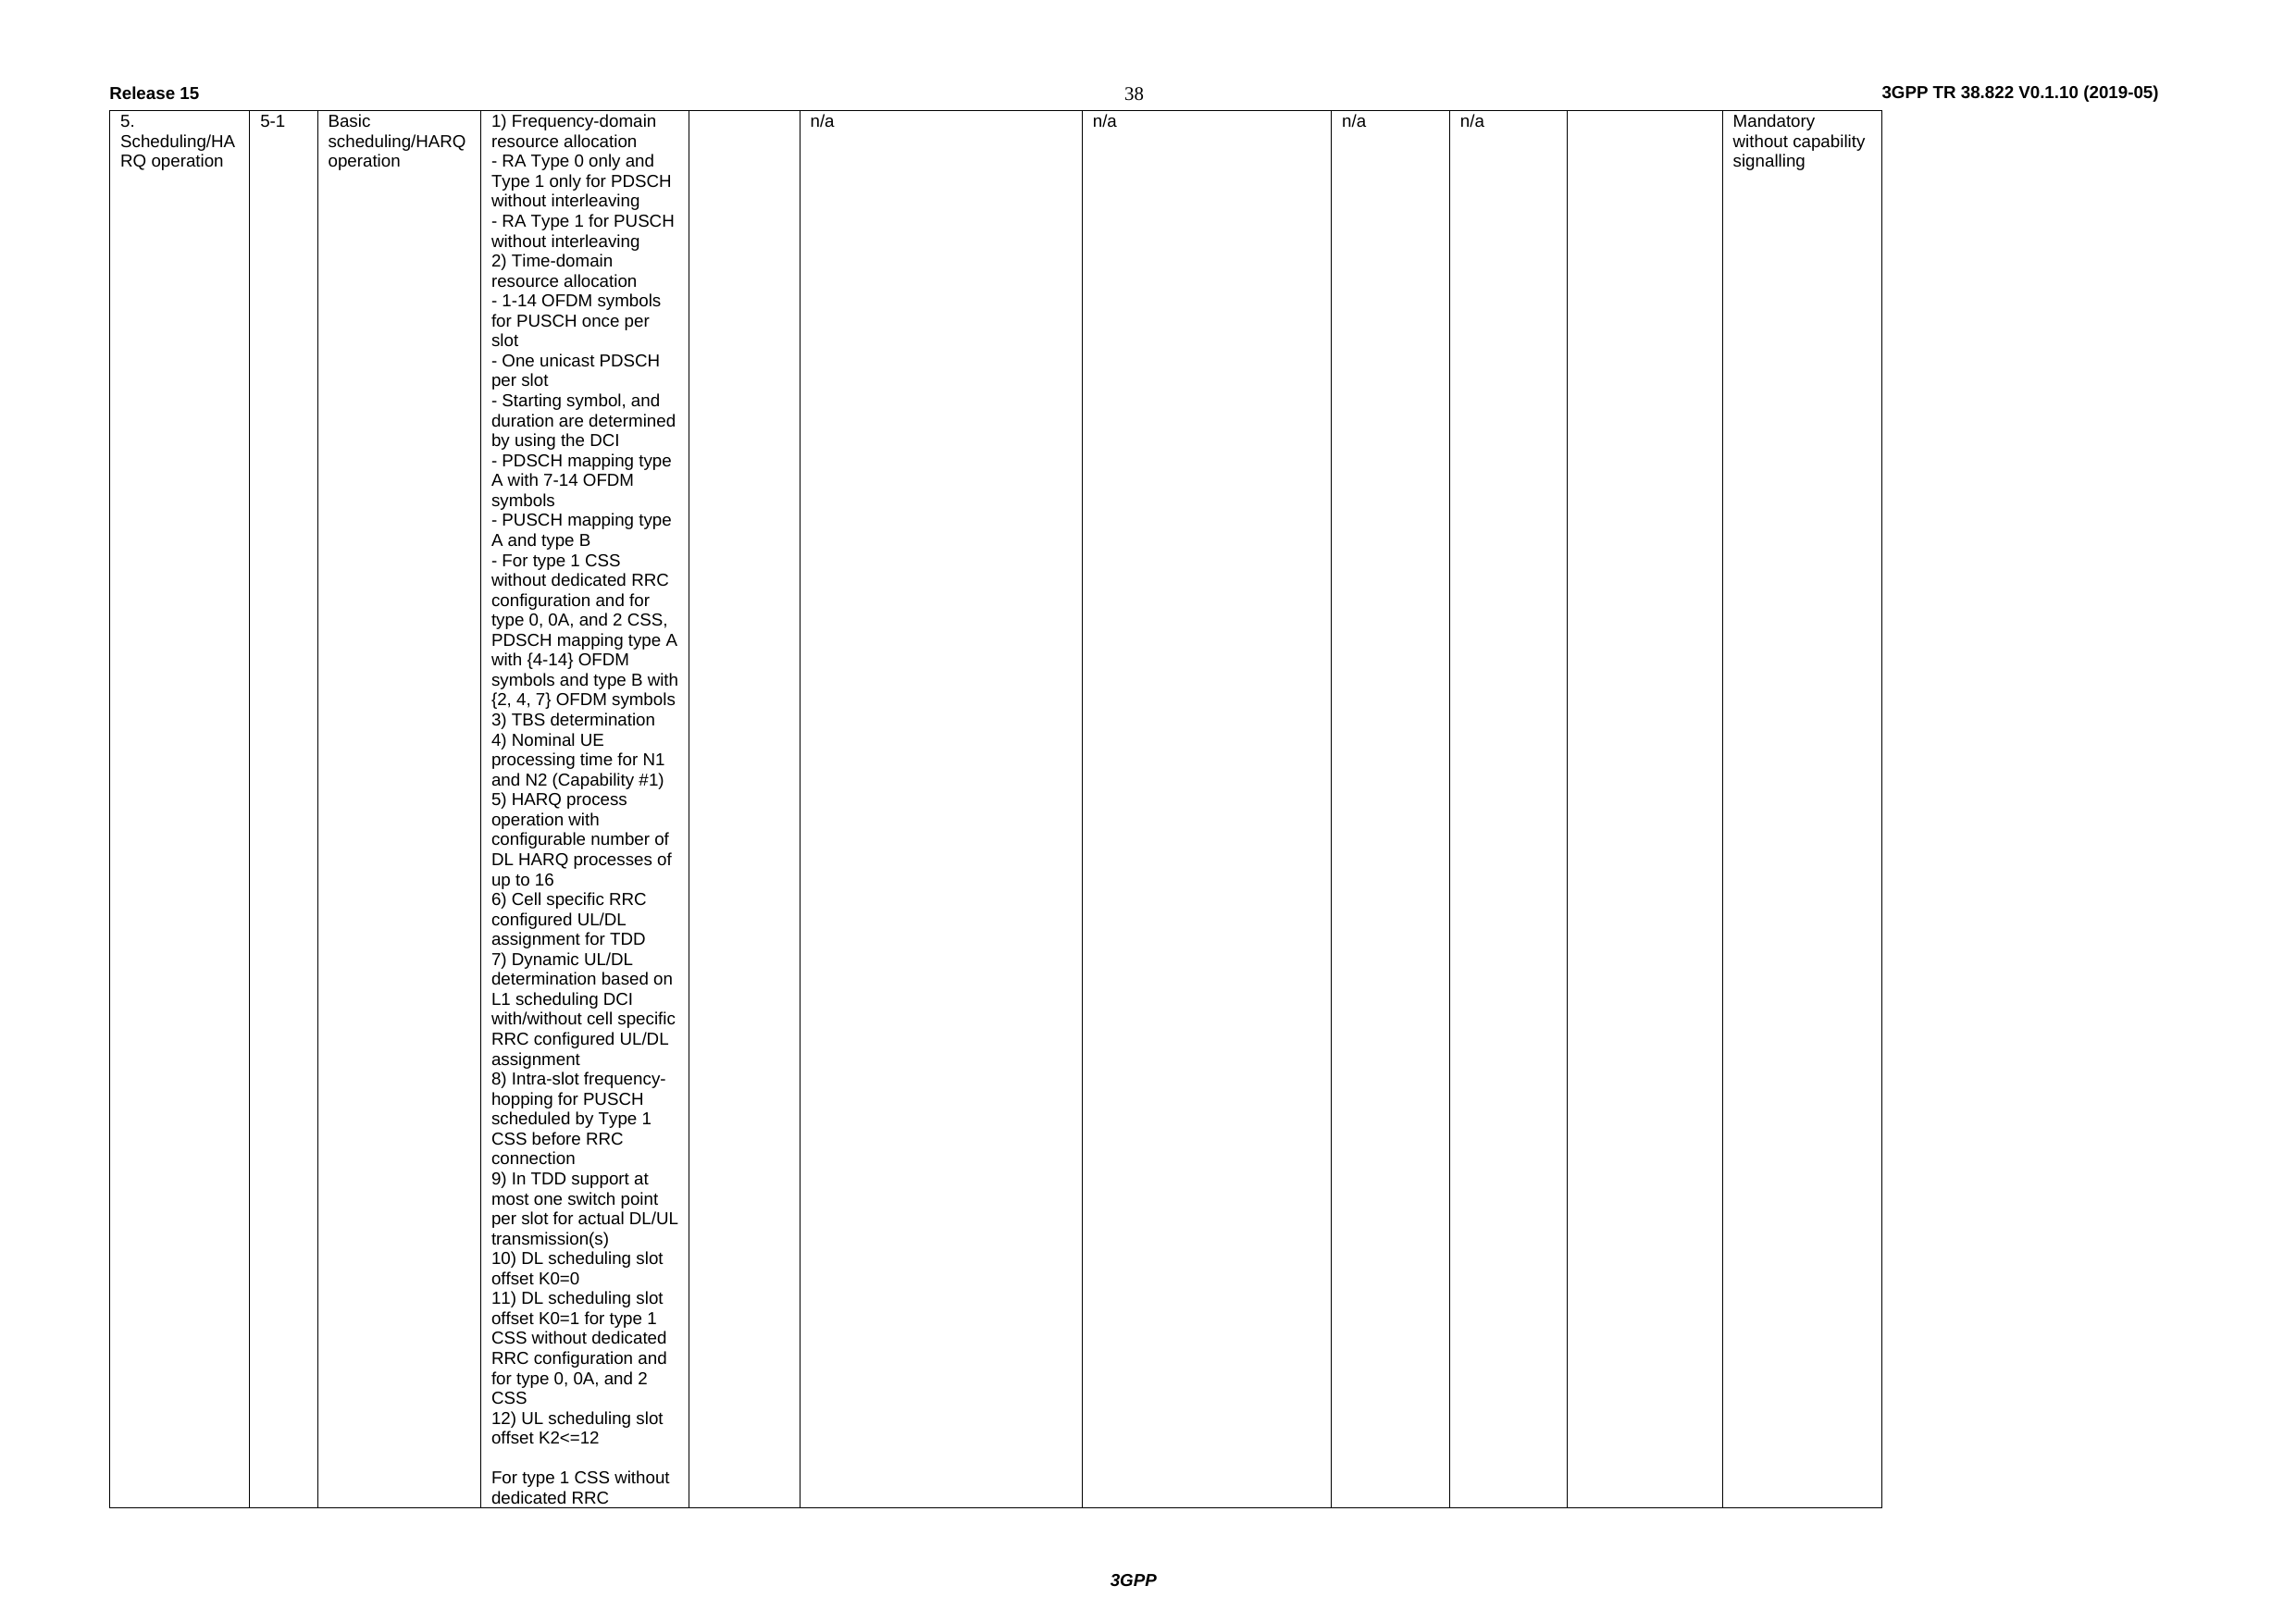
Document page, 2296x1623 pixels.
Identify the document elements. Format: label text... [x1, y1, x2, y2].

table_cell n/a [800, 111, 1082, 1507]
table_cell n/a [1450, 111, 1567, 1507]
table_cell 5-1 [250, 111, 317, 1507]
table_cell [318, 111, 480, 1507]
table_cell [1723, 111, 1881, 1507]
table_cell [1568, 111, 1722, 1507]
table_cell n/a [1083, 111, 1331, 1507]
table_cell [689, 111, 800, 1507]
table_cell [110, 111, 249, 1507]
table_cell n/a [1332, 111, 1449, 1507]
